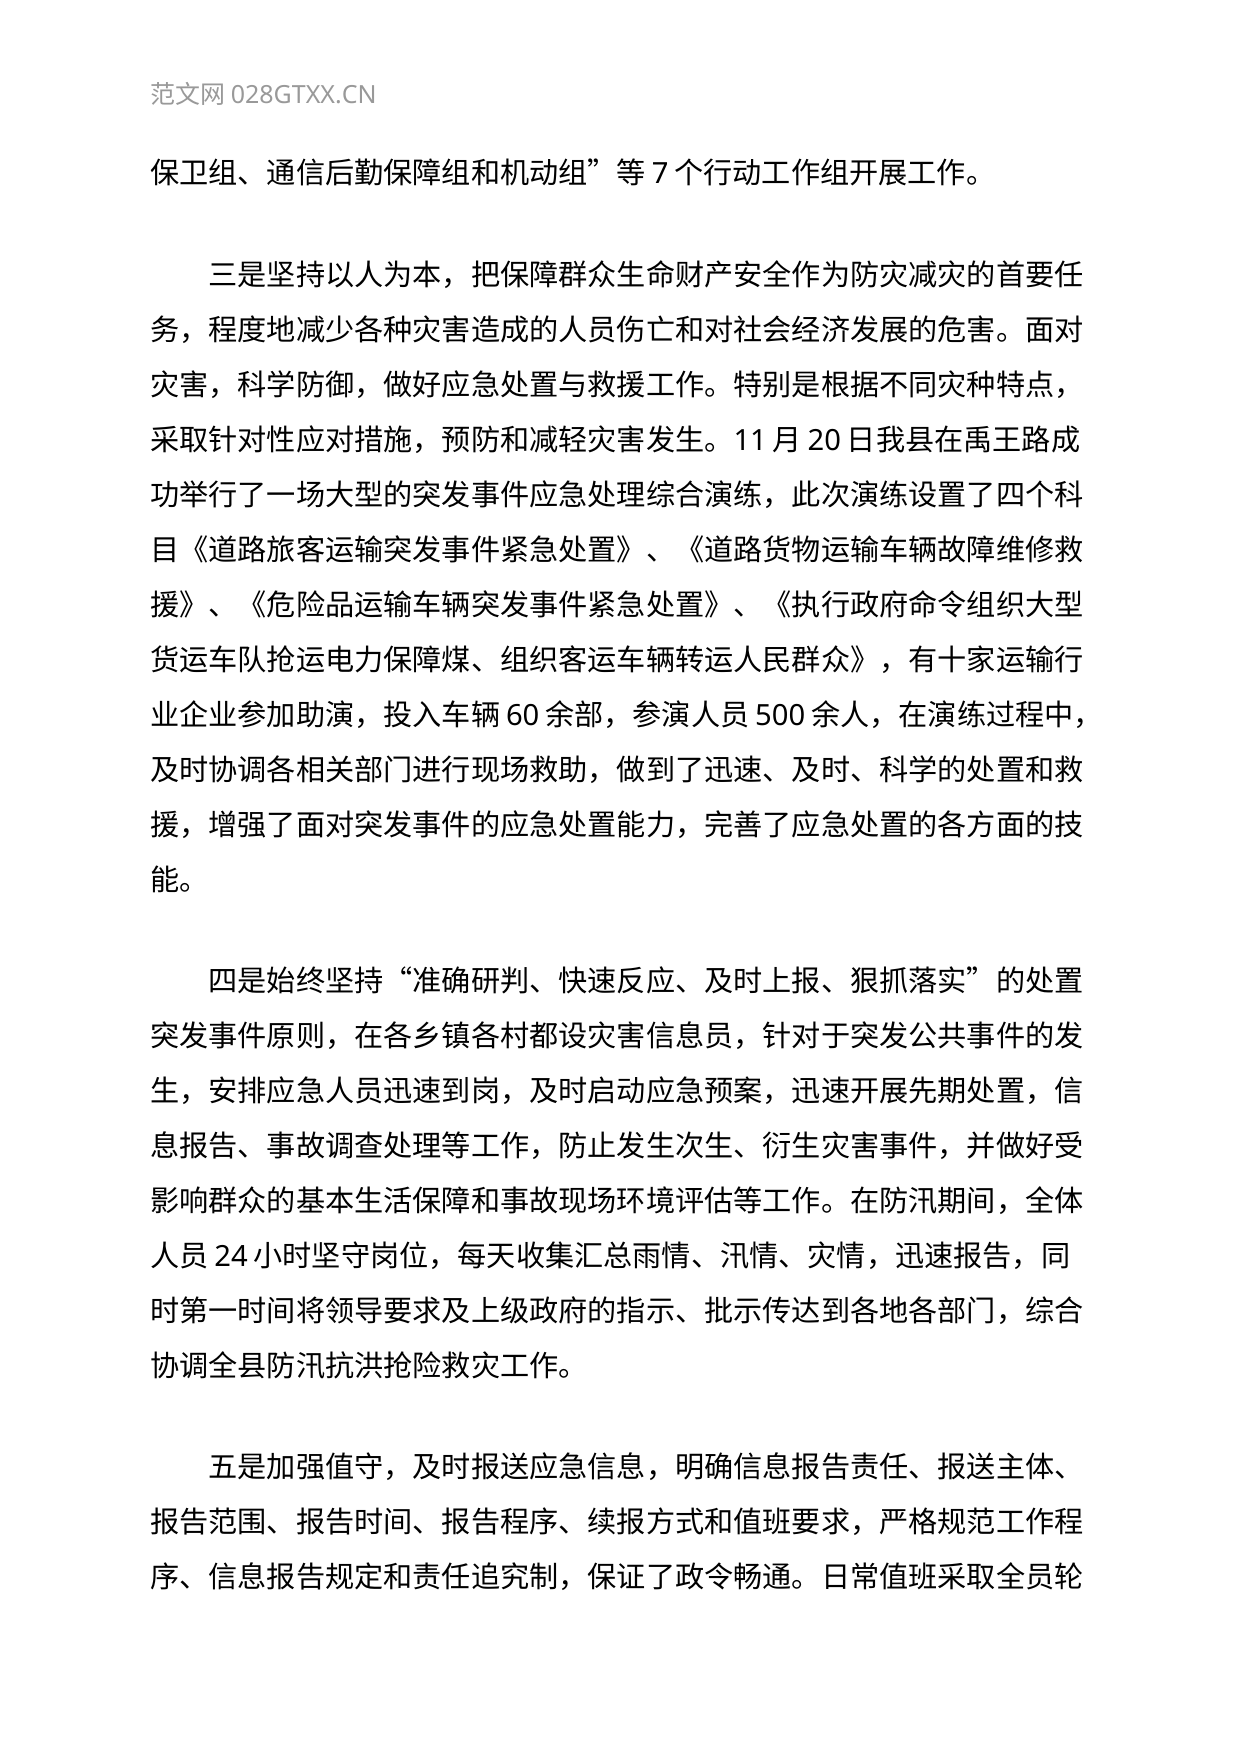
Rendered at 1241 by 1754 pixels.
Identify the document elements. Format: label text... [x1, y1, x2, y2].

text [150, 150, 1090, 192]
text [150, 1444, 1090, 1596]
text 四是始终坚持“准确研判、快速反应、及时上报、狠抓落实”的处置突发事件原则，在各乡镇各村都设灾害信息员，针对于突发公共事件的发生，安排应急人员迅速到岗，及时启动应急预案，迅速开展先期处置，信息报告、事故调查处理等工作，防止发生次生、衍生灾害事件，并做好受影响群众的基本生活保障和事故现场环境评估等工作。在防汛期间，全体人员24小时坚守岗位，每天收集汇总雨情、汛情、灾情，迅速报告，同时第一时间将领导要求及上级政府的指示、批示传达到各地各部门，综合协调全县防汛抗洪抢险救灾工作。 [150, 958, 1090, 1384]
text 三是坚持以人为本，把保障群众生命财产安全作为防灾减灾的首要任务，程度地减少各种灾害造成的人员伤亡和对社会经济发展的危害。面对灾害，科学防御，做好应急处置与救援工作。特别是根据不同灾种特点，采取针对性应对措施，预防和减轻灾害发生。11月20日我县在禹王路成功举行了一场大型的突发事件应急处理综合演练，此次演练设置了四个科目《道路旅客运输突发事件紧急处置》、《道路货物运输车辆故障维修救援》、《危险品运输车辆突发事件紧急处置》、《执行政府命令组织大型货运车队抢运电力保障煤、组织客运车辆转运人民群众》，有十家运输行业企业参加助演，投入车辆60余部，参演人员500余人，在演练过程中，及时协调各相关部门进行现场救助，做到了迅速、及时、科学的处置和救援，增强了面对突发事件的应急处置能力，完善了应急处置的各方面的技能。 [150, 252, 1090, 898]
